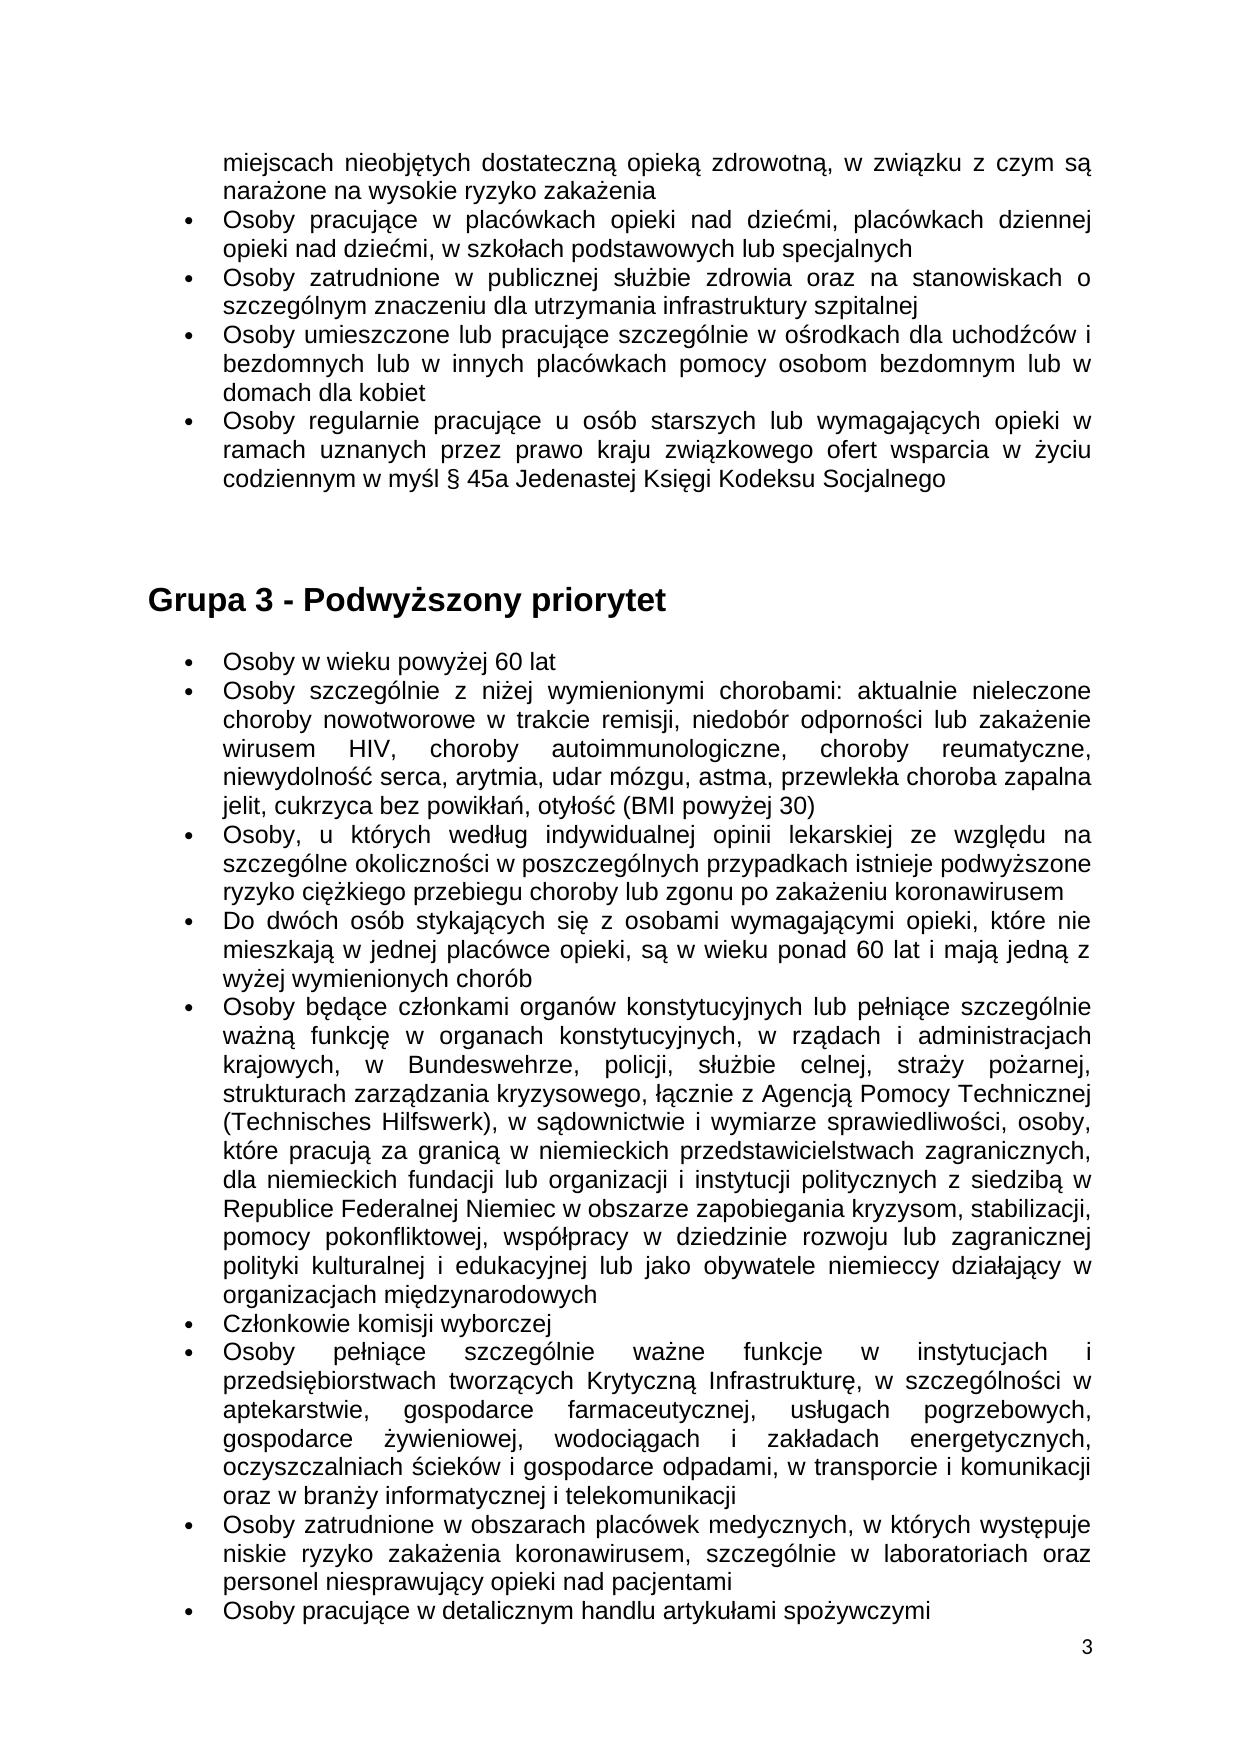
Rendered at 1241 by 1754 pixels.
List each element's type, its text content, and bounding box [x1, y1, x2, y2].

list Osoby będące członkami organów konstytucyjnych lub pełniące szczególnie ważną funkcję w organach konstytucyjnych, w rządach i administracjach krajowych, w Bundeswehrze, policji, służbie celnej, straży pożarnej, strukturach zarządzania kryzysowego, łącznie z Agencją Pomocy Technicznej (Technisches Hilfswerk), w sądownictwie i wymiarze sprawiedliwości, osoby, które pracują za granicą w niemieckich przedstawicielstwach zagranicznych, dla niemieckich fundacji lub organizacji i instytucji politycznych z siedzibą w Republice Federalnej Niemiec w obszarze zapobiegania kryzysom, stabilizacji, pomocy pokonfliktowej, współpracy w dziedzinie rozwoju lub zagranicznej polityki kulturalnej i edukacyjnej lub jako obywatele niemieccy działający w organizacjach międzynarodowych [185, 992, 1093, 1308]
list Członkowie komisji wyborczej [185, 1308, 1093, 1337]
list Osoby szczególnie z niżej wymienionymi chorobami: aktualnie nieleczone choroby nowotworowe w trakcie remisji, niedobór odporności lub zakażenie wirusem HIV, choroby autoimmunologiczne, choroby reumatyczne, niewydolność serca, arytmia, udar mózgu, astma, przewlekła choroba zapalna jelit, cukrzyca bez powikłań, otyłość (BMI powyżej 30) [185, 676, 1093, 820]
list Osoby zatrudnione w obszarach placówek medycznych, w których występuje niskie ryzyko zakażenia koronawirusem, szczególnie w laboratoriach oraz personel niesprawujący opieki nad pacjentami [185, 1510, 1093, 1596]
list Osoby pełniące szczególnie ważne funkcje w instytucjach i przedsiębiorstwach tworzących Krytyczną Infrastrukturę, w szczególności w aptekarstwie, gospodarce farmaceutycznej, usługach pogrzebowych, gospodarce żywieniowej, wodociągach i zakładach energetycznych, oczyszczalniach ścieków i gospodarce odpadami, w transporcie i komunikacji oraz w branży informatycznej i telekomunikacji [185, 1337, 1093, 1510]
list Osoby, u których według indywidualnej opinii lekarskiej ze względu na szczególne okoliczności w poszczególnych przypadkach istnieje podwyższone ryzyko ciężkiego przebiegu choroby lub zgonu po zakażeniu koronawirusem [185, 820, 1093, 906]
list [185, 148, 1093, 205]
list Osoby zatrudnione w publicznej służbie zdrowia oraz na stanowiskach o szczególnym znaczeniu dla utrzymania infrastruktury szpitalnej [185, 263, 1093, 320]
list Osoby regularnie pracujące u osób starszych lub wymagających opieki w ramach uznanych przez prawo kraju związkowego ofert wsparcia w życiu codziennym w myśl § 45a Jedenastej Księgi Kodeksu Socjalnego [185, 406, 1093, 493]
subtitle Grupa 3 - Podwyższony priorytet [148, 580, 1093, 618]
list Osoby umieszczone lub pracujące szczególnie w ośrodkach dla uchodźców i bezdomnych lub w innych placówkach pomocy osobom bezdomnym lub w domach dla kobiet [185, 320, 1093, 406]
list Do dwóch osób stykających się z osobami wymagającymi opieki, które nie mieszkają w jednej placówce opieki, są w wieku ponad 60 lat i mają jedną z wyżej wymienionych chorób [185, 906, 1093, 992]
list Osoby w wieku powyżej 60 lat [185, 647, 1093, 676]
list Osoby pracujące w detalicznym handlu artykułami spożywczymi [185, 1596, 1093, 1625]
list Osoby pracujące w placówkach opieki nad dziećmi, placówkach dziennej opieki nad dziećmi, w szkołach podstawowych lub specjalnych [185, 205, 1093, 263]
